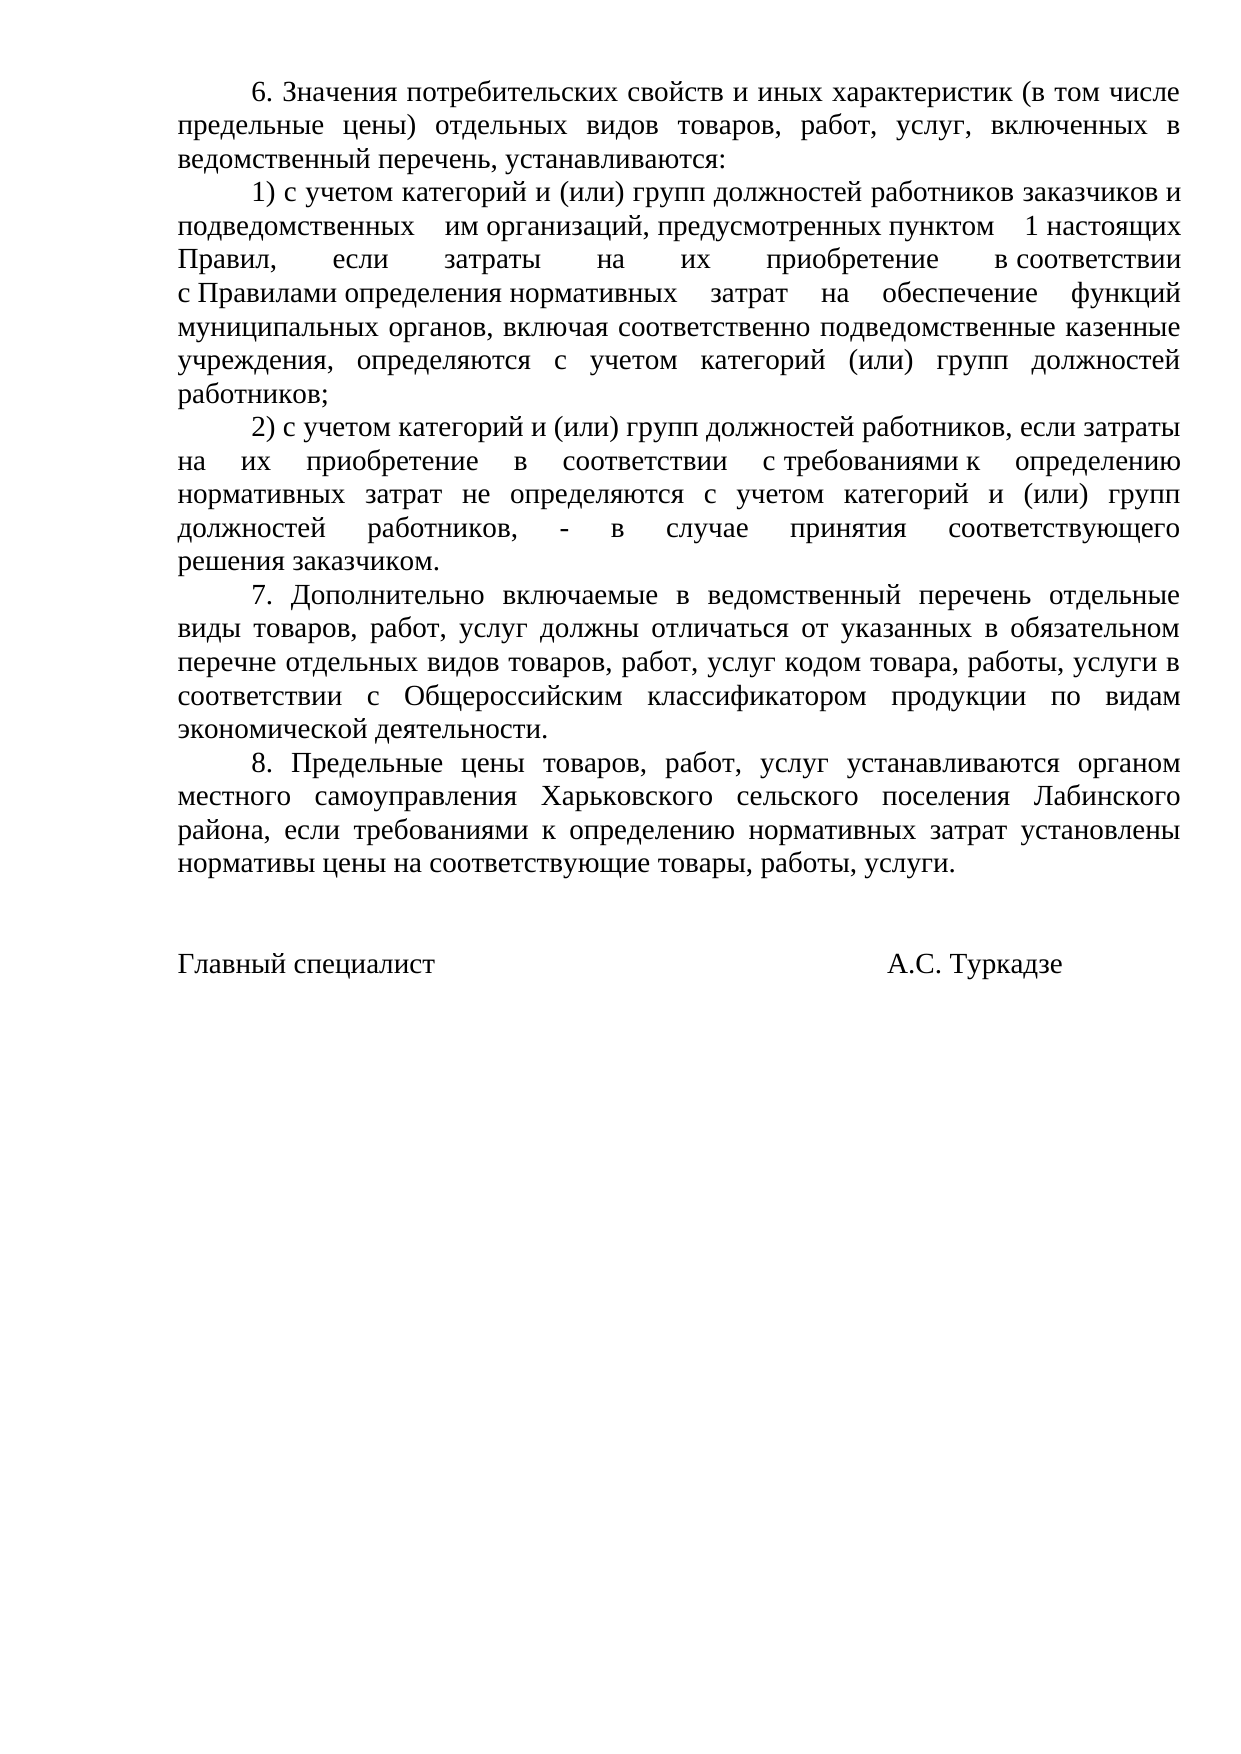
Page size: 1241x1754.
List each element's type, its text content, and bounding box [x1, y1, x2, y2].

text 8. Предельные цены товаров, работ, услуг устанавливаются органом местного самоуправления Харьковского сельского поселения Лабинского района, если требованиями к определению нормативных затрат установлены нормативы цены на соответствующие товары, работы, услуги. [177, 745, 1181, 879]
text 6. Значения потребительских свойств и иных характеристик (в том числе предельные цены) отдельных видов товаров, работ, услуг, включенных в ведомственный перечень, устанавливаются: [177, 74, 1181, 174]
text 1) с учетом категорий и (или) групп должностей работников заказчиков и подведомственных им организаций, предусмотренных пунктом 1 настоящих Правил, если затраты на их приобретение в соответствии с Правилами определения нормативных затрат на обеспечение функций муниципальных органов, включая соответственно подведомственные казенные учреждения, определяются с учетом категорий (или) групп должностей работников; [177, 174, 1181, 409]
text 2) с учетом категорий и (или) групп должностей работников, если затраты на их приобретение в соответствии с требованиями к определению нормативных затрат не определяются с учетом категорий и (или) групп должностей работников, - в случае принятия соответствующего решения заказчиком. [177, 409, 1181, 577]
text 7. Дополнительно включаемые в ведомственный перечень отдельные виды товаров, работ, услуг должны отличаться от указанных в обязательном перечне отдельных видов товаров, работ, услуг кодом товара, работы, услуги в соответствии с Общероссийским классификатором продукции по видам экономической деятельности. [177, 577, 1181, 745]
text Главный специалист А.С. Туркадзе [177, 946, 1181, 979]
